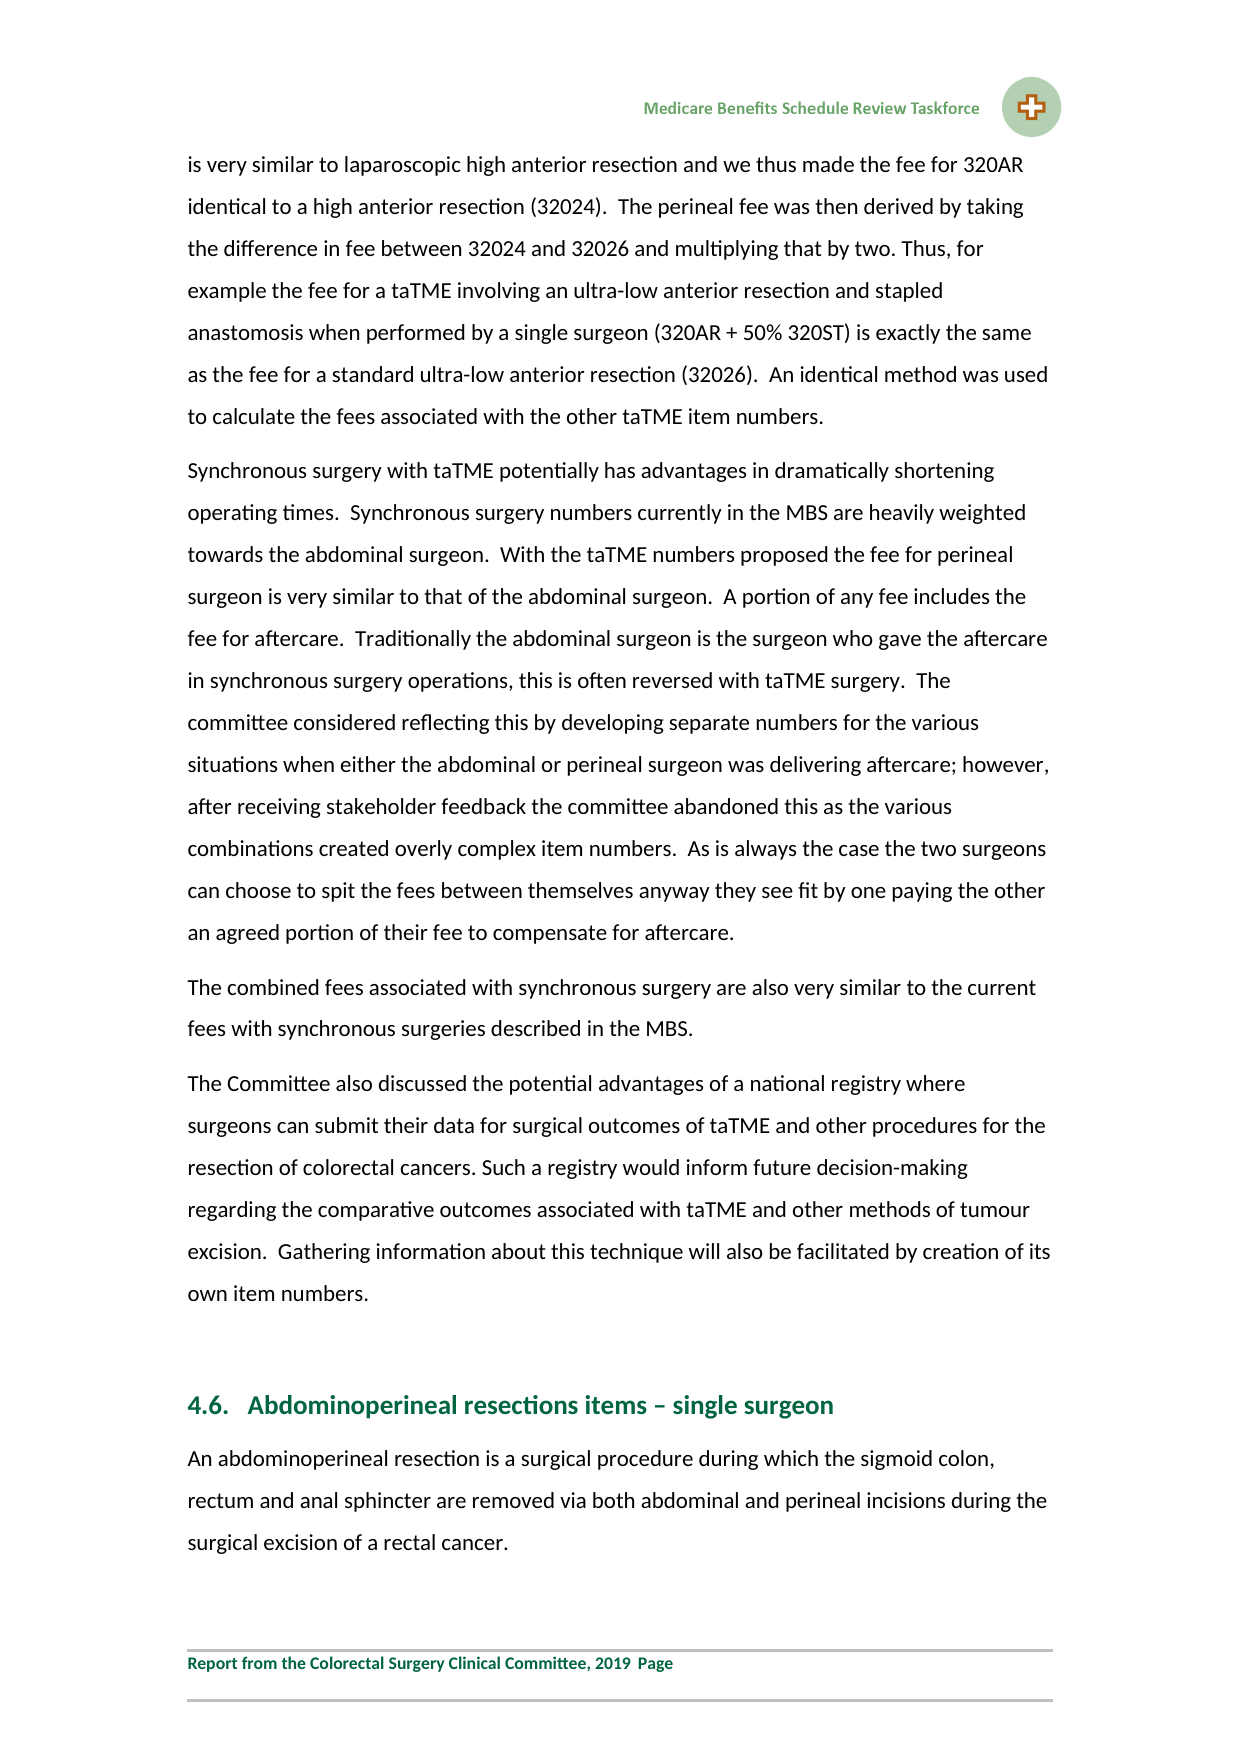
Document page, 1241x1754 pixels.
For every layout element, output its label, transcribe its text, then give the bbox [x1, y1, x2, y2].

picture [0, 17, 1241, 139]
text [187, 150, 1053, 430]
text The Committee also discussed the potential advantages of a national registry where surgeons can submit their data for surgical outcomes of taTME and other procedures for the resection of colorectal cancers. Such a registry would inform future decision-making regarding the comparative outcomes associated with taTME and other methods of tumour excision. Gathering information about this technique will also be facilitated by creation of its own item numbers. [187, 1069, 1053, 1307]
text An abdominoperineal resection is a surgical procedure during which the sigmoid colon, rectum and anal sphincter are removed via both abdominal and perineal incisions during the surgical excision of a rectal cancer. [187, 1444, 1053, 1556]
subtitle Abdominoperineal resections items – single surgeon [187, 1388, 1053, 1422]
text The combined fees associated with synchronous surgery are also very similar to the current fees with synchronous surgeries described in the MBS. [187, 973, 1053, 1043]
text Synchronous surgery with taTME potentially has advantages in dramatically shortening operating times. Synchronous surgery numbers currently in the MBS are heavily weighted towards the abdominal surgeon. With the taTME numbers proposed the fee for perineal surgeon is very similar to that of the abdominal surgeon. A portion of any fee includes the fee for aftercare. Traditionally the abdominal surgeon is the surgeon who gave the aftercare in synchronous surgery operations, this is often reversed with taTME surgery. The committee considered reflecting this by developing separate numbers for the various situations when either the abdominal or perineal surgeon was delivering aftercare; however, after receiving stakeholder feedback the committee abandoned this as the various combinations created overly complex item numbers. As is always the case the two surgeons can choose to spit the fees between themselves anyway they see fit by one paying the other an agreed portion of their fee to compensate for aftercare. [187, 456, 1053, 946]
